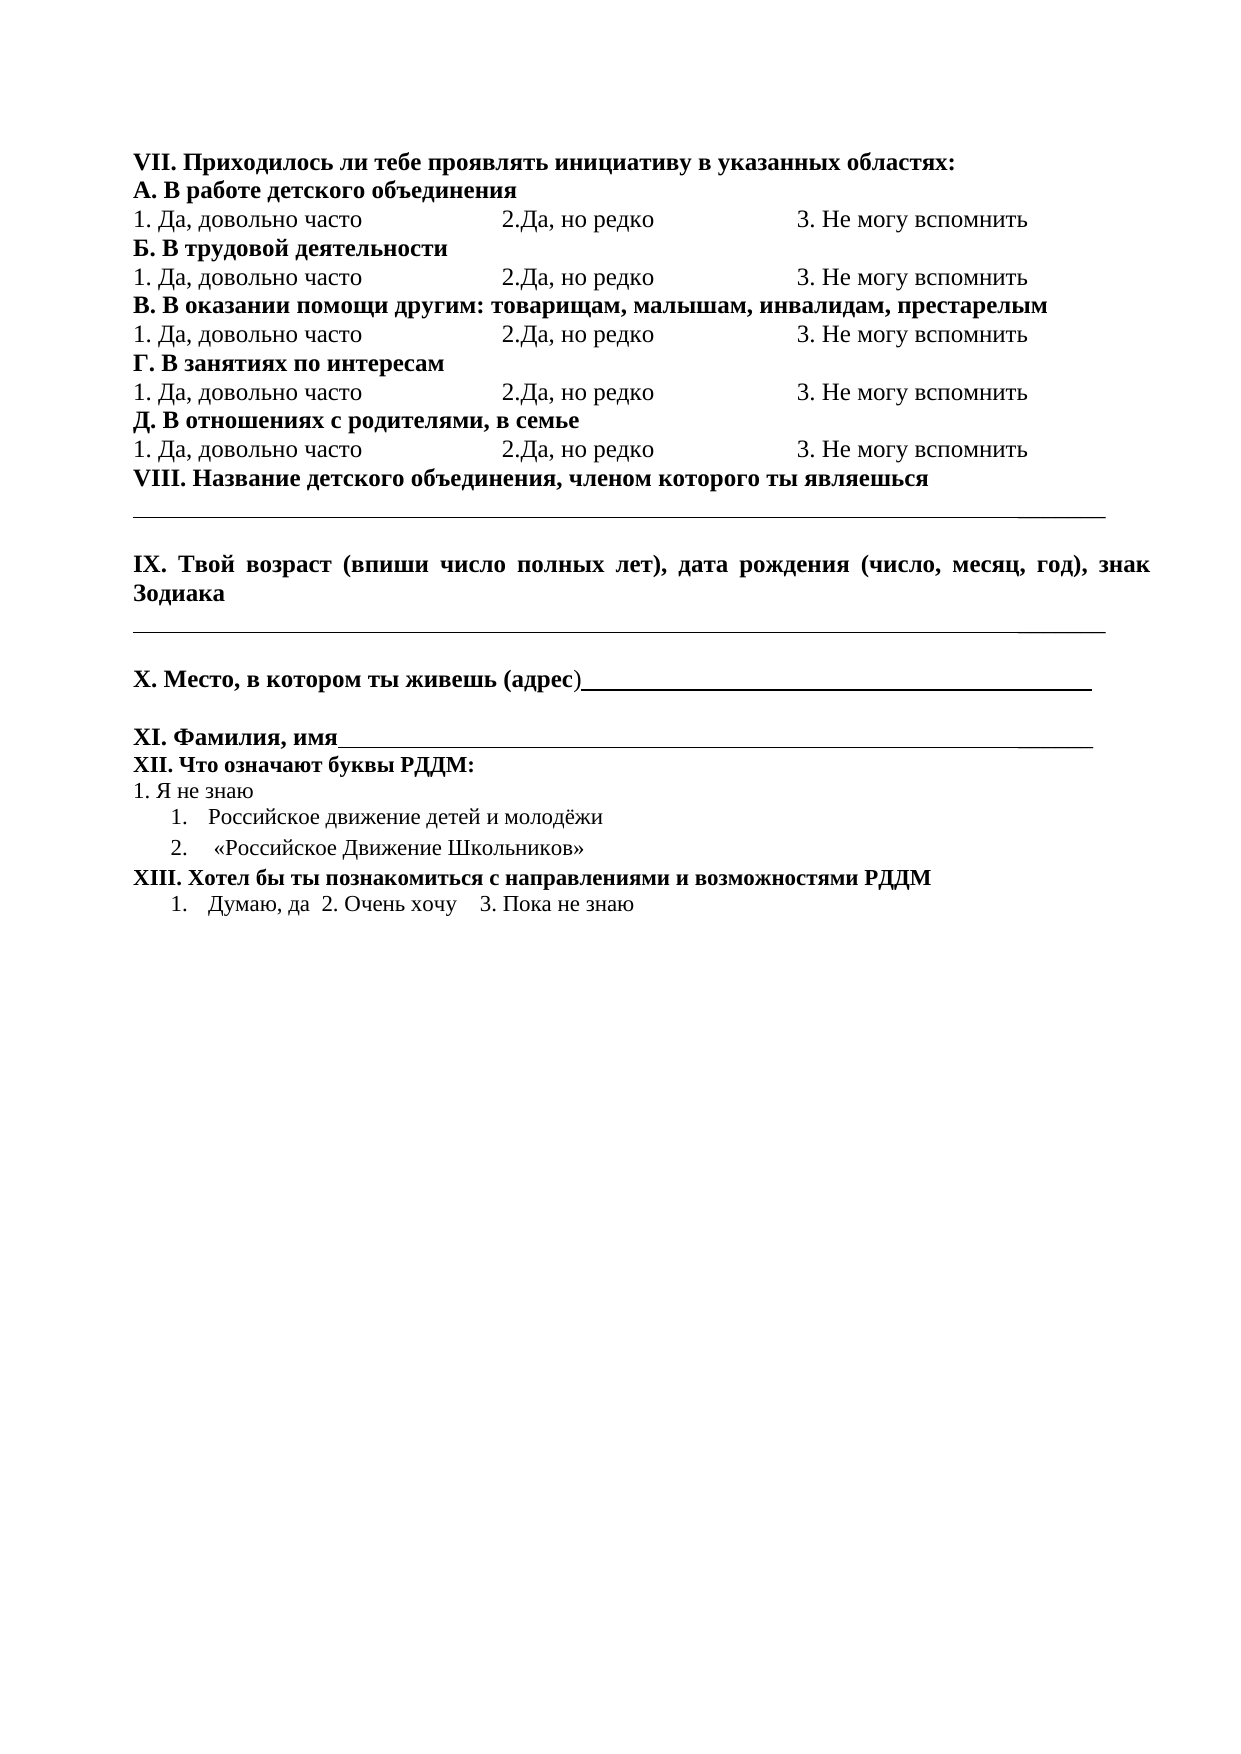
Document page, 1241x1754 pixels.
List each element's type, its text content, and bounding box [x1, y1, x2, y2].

text VII. Приходилось ли тебе проявлять инициативу в указанных областях: [133, 147, 1152, 176]
text Б. В трудовой деятельности [133, 233, 1152, 262]
text 1. Да, довольно часто 2.Да, но редко 3. Не могу вспомнить [133, 262, 1152, 291]
text 1. Я не знаю [133, 777, 1152, 803]
text В. В оказании помощи другим: товарищам, малышам, инвалидам, престарелым [133, 291, 1152, 319]
text Д. В отношениях с родителями, в семье [133, 406, 1152, 434]
text _______ [133, 492, 1152, 521]
text 1. Да, довольно часто 2.Да, но редко 3. Не могу вспомнить [133, 377, 1152, 406]
text IX. Твой возраст (впиши число полных лет), дата рождения (число, месяц, год), знак Зодиака [133, 549, 1152, 607]
text XI. Фамилия, имя ______ [133, 722, 1152, 751]
text 1. Да, довольно часто 2.Да, но редко 3. Не могу вспомнить [133, 319, 1152, 348]
list Российское движение детей и молодёжи [170, 803, 1152, 830]
text ХII. Что означают буквы РДДМ: [133, 751, 1152, 777]
text X. Место, в котором ты живешь (адрес) [133, 664, 1152, 693]
text ХIII. Хотел бы ты познакомиться с направлениями и возможностями РДДМ [133, 864, 1152, 890]
text VIII. Название детского объединения, членом которого ты являешься [133, 463, 1152, 492]
list «Российское Движение Школьников» [170, 833, 1152, 860]
text _______ [133, 607, 1152, 636]
text 1. Да, довольно часто 2.Да, но редко 3. Не могу вспомнить [133, 204, 1152, 233]
text А. В работе детского объединения [133, 176, 1152, 204]
list Думаю, да 2. Очень хочу 3. Пока не знаю [170, 890, 1152, 916]
text Г. В занятиях по интересам [133, 348, 1152, 377]
text 1. Да, довольно часто 2.Да, но редко 3. Не могу вспомнить [133, 434, 1152, 463]
